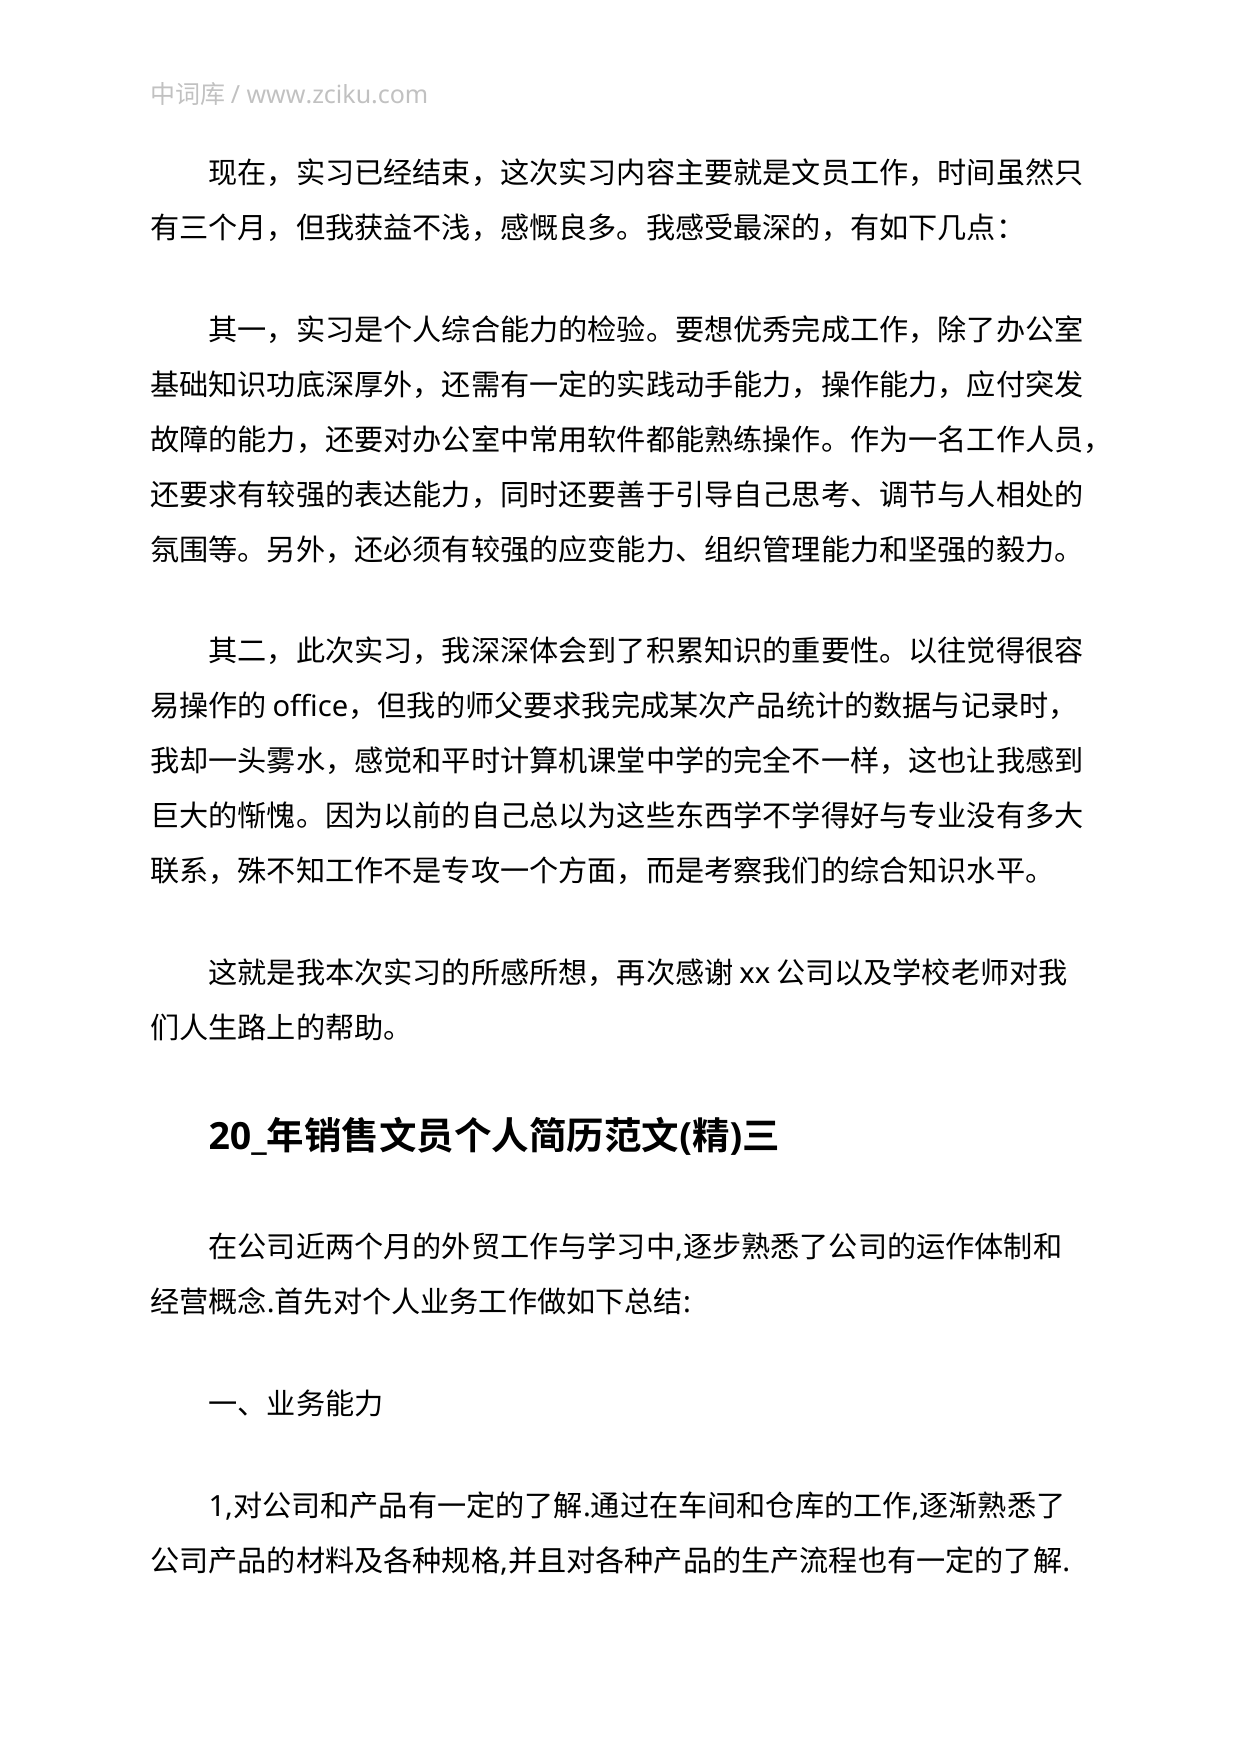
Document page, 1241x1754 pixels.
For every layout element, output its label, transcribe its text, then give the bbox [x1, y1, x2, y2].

text 现在，实习已经结束，这次实习内容主要就是文员工作，时间虽然只有三个月，但我获益不浅，感慨良多。我感受最深的，有如下几点： [150, 150, 1090, 247]
text 在公司近两个月的外贸工作与学习中,逐步熟悉了公司的运作体制和经营概念.首先对个人业务工作做如下总结: [150, 1224, 1090, 1321]
text 其一，实习是个人综合能力的检验。要想优秀完成工作，除了办公室基础知识功底深厚外，还需有一定的实践动手能力，操作能力，应付突发故障的能力，还要对办公室中常用软件都能熟练操作。作为一名工作人员，还要求有较强的表达能力，同时还要善于引导自己思考、调节与人相处的氛围等。另外，还必须有较强的应变能力、组织管理能力和坚强的毅力。 [150, 307, 1090, 568]
text 其二，此次实习，我深深体会到了积累知识的重要性。以往觉得很容易操作的office，但我的师父要求我完成某次产品统计的数据与记录时，我却一头雾水，感觉和平时计算机课堂中学的完全不一样，这也让我感到巨大的惭愧。因为以前的自己总以为这些东西学不学得好与专业没有多大联系，殊不知工作不是专攻一个方面，而是考察我们的综合知识水平。 [150, 628, 1090, 890]
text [150, 1483, 1090, 1580]
text 这就是我本次实习的所感所想，再次感谢xx公司以及学校老师对我们人生路上的帮助。 [150, 949, 1090, 1047]
text 20_年销售文员个人简历范文(精)三 [150, 1106, 1090, 1161]
text 一、业务能力 [150, 1381, 1090, 1423]
